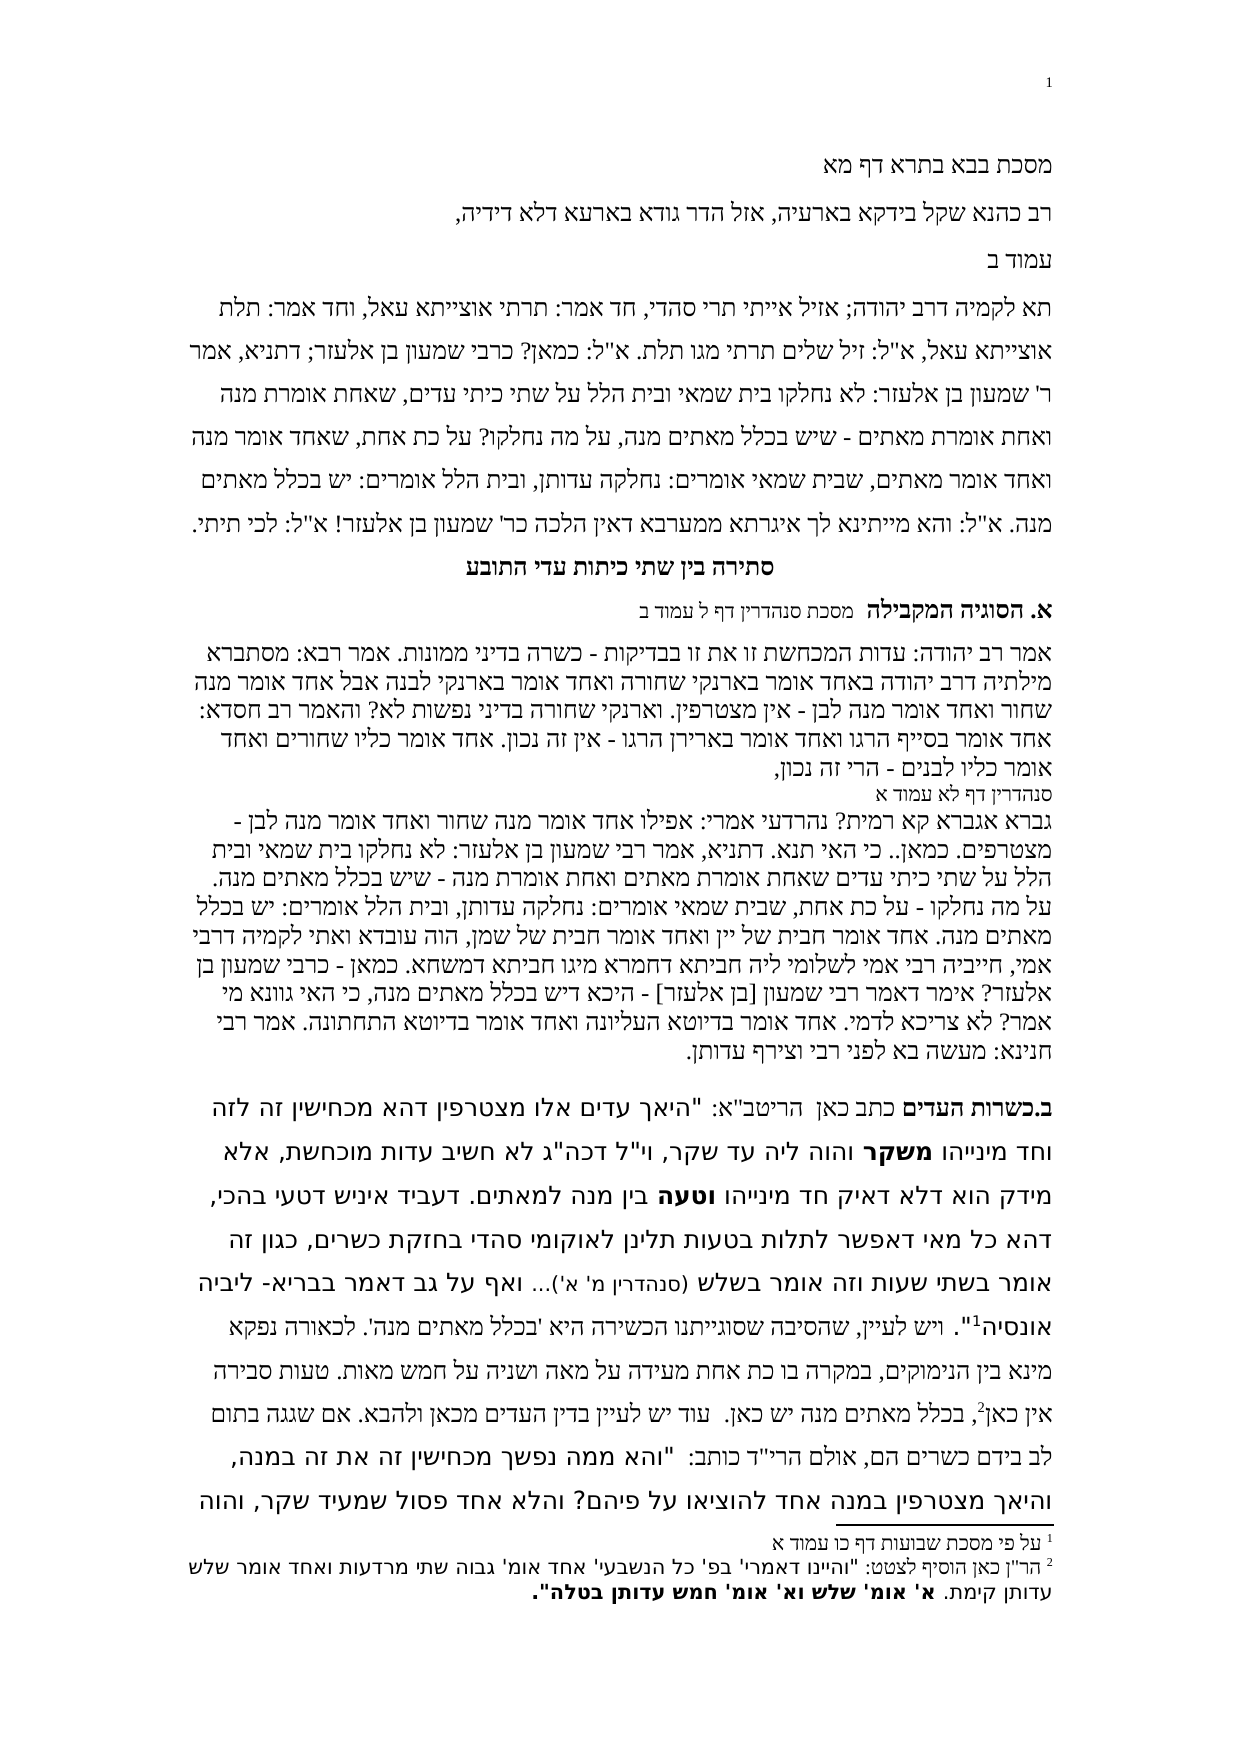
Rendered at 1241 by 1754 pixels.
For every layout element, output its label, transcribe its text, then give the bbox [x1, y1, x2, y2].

text סנהדרין דף לא עמוד א [187, 782, 1053, 806]
text גברא אגברא קא רמית? נהרדעי אמרי: אפילו אחד אומר מנה שחור ואחד אומר מנה לבן - מצטרפים. כמאן.. כי האי תנא. דתניא, אמר רבי שמעון בן אלעזר: לא נחלקו בית שמאי ובית הלל על שתי כיתי עדים שאחת אומרת מאתים ואחת אומרת מנה - שיש בכלל מאתים מנה. על מה נחלקו - על כת אחת, שבית שמאי אומרים: נחלקה עדותן, ובית הלל אומרים: יש בכלל מאתים מנה. אחד אומר חבית של יין ואחד אומר חבית של שמן, הוה עובדא ואתי לקמיה דרבי אמי, חייביה רבי אמי לשלומי ליה חביתא דחמרא מיגו חביתא דמשחא. כמאן - כרבי שמעון בן אלעזר? אימר דאמר רבי שמעון [בן אלעזר] - היכא דיש בכלל מאתים מנה, כי האי גוונא מי אמר? לא צריכא לדמי. אחד אומר בדיוטא העליונה ואחד אומר בדיוטא התחתונה. אמר רבי חנינא: מעשה בא לפני רבי וצירף עדותן. [187, 806, 1053, 1065]
text תא לקמיה דרב יהודה; אזיל אייתי תרי סהדי, חד אמר: תרתי אוצייתא עאל, וחד אמר: תלת אוצייתא עאל, א"ל: זיל שלים תרתי מגו תלת. א"ל: כמאן? כרבי שמעון בן אלעזר; דתניא, אמר ר' שמעון בן אלעזר: לא נחלקו בית שמאי ובית הלל על שתי כיתי עדים, שאחת אומרת מנה ואחת אומרת מאתים - שיש בכלל מאתים מנה, על מה נחלקו? על כת אחת, שאחד אומר מנה ואחד אומר מאתים, שבית שמאי אומרים: נחלקה עדותן, ובית הלל אומרים: יש בכלל מאתים מנה. א"ל: והא מייתינא לך איגרתא ממערבא דאין הלכה כר' שמעון בן אלעזר! א"ל: לכי תיתי. [187, 293, 1053, 537]
text סתירה בין שתי כיתות עדי התובע [187, 552, 1053, 581]
text מסכת בבא בתרא דף מא [187, 150, 1053, 179]
text אמר רב יהודה: עדות המכחשת זו את זו בבדיקות - כשרה בדיני ממונות. אמר רבא: מסתברא מילתיה דרב יהודה באחד אומר בארנקי שחורה ואחד אומר בארנקי לבנה אבל אחד אומר מנה שחור ואחד אומר מנה לבן - אין מצטרפין. וארנקי שחורה בדיני נפשות לא? והאמר רב חסדא: אחד אומר בסייף הרגו ואחד אומר בארירן הרגו - אין זה נכון. אחד אומר כליו שחורים ואחד אומר כליו לבנים - הרי זה נכון, [187, 638, 1053, 782]
text א. הסוגיה המקבילה מסכת סנהדרין דף ל עמוד ב [187, 595, 1053, 624]
text רב כהנא שקל בידקא בארעיה, אזל הדר גודא בארעא דלא דידיה, [187, 198, 1053, 226]
text עמוד ב [187, 245, 1053, 274]
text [187, 1093, 1053, 1515]
